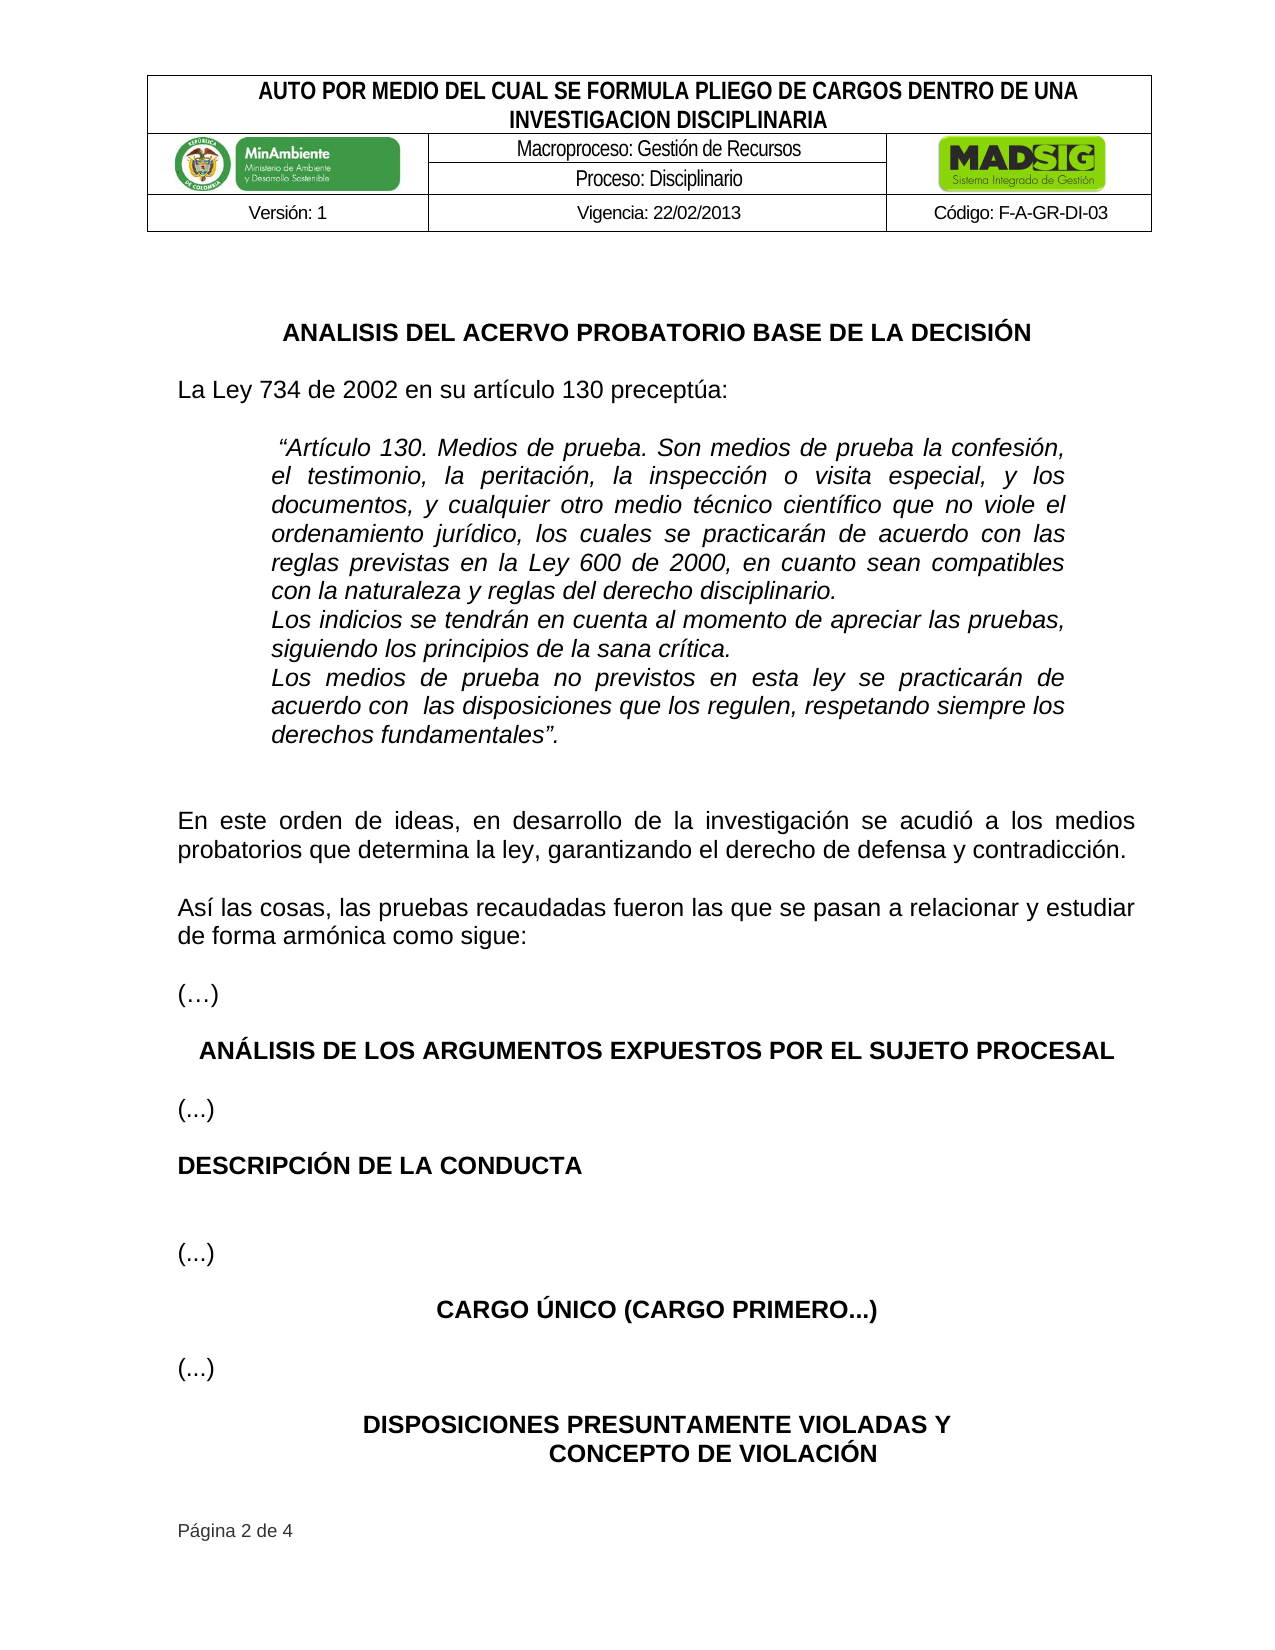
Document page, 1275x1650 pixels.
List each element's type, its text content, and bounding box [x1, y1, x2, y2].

text DESCRIPCIÓN DE LA CONDUCTA [177, 1151, 1137, 1180]
text En este orden de ideas, en desarrollo de la investigación se acudió a los medios probatorios que determina la ley, garantizando el derecho de defensa y contradicción. [177, 806, 1137, 864]
text La Ley 734 de 2002 en su artículo 130 preceptúa: [177, 375, 1137, 404]
text Los medios de prueba no previstos en esta ley se practicarán de acuerdo con las disposiciones que los regulen, respetando siempre los derechos fundamentales”. [271, 663, 1067, 749]
text “Artículo 130. Medios de prueba. Son medios de prueba la confesión, el testimonio, la peritación, la inspección o visita especial, y los documentos, y cualquier otro medio técnico científico que no viole el ordenamiento jurídico, los cuales se practicarán de acuerdo con las reglas previstas en la Ley 600 de 2000, en cuanto sean compatibles con la naturaleza y reglas del derecho disciplinario. [271, 433, 1067, 605]
text (...) [177, 1238, 1137, 1266]
text Los indicios se tendrán en cuenta al momento de apreciar las pruebas, siguiendo los principios de la sana crítica. [271, 605, 1067, 663]
text Así las cosas, las pruebas recaudadas fueron las que se pasan a relacionar y estudiar de forma armónica como sigue: [177, 893, 1137, 950]
text (...) [177, 1353, 1137, 1381]
text ANALISIS DEL ACERVO PROBATORIO BASE DE LA DECISIÓN [177, 318, 1137, 346]
picture [174, 137, 402, 191]
text DISPOSICIONES PRESUNTAMENTE VIOLADAS Y [177, 1410, 1137, 1439]
picture [936, 134, 1107, 194]
text (...) [177, 1094, 1137, 1123]
text ANÁLISIS DE LOS ARGUMENTOS EXPUESTOS POR EL SUJETO PROCESAL [177, 1036, 1137, 1065]
text (…) [177, 979, 1137, 1008]
text CONCEPTO DE VIOLACIÓN [290, 1439, 1137, 1468]
text CARGO ÚNICO (CARGO PRIMERO...) [177, 1295, 1137, 1324]
